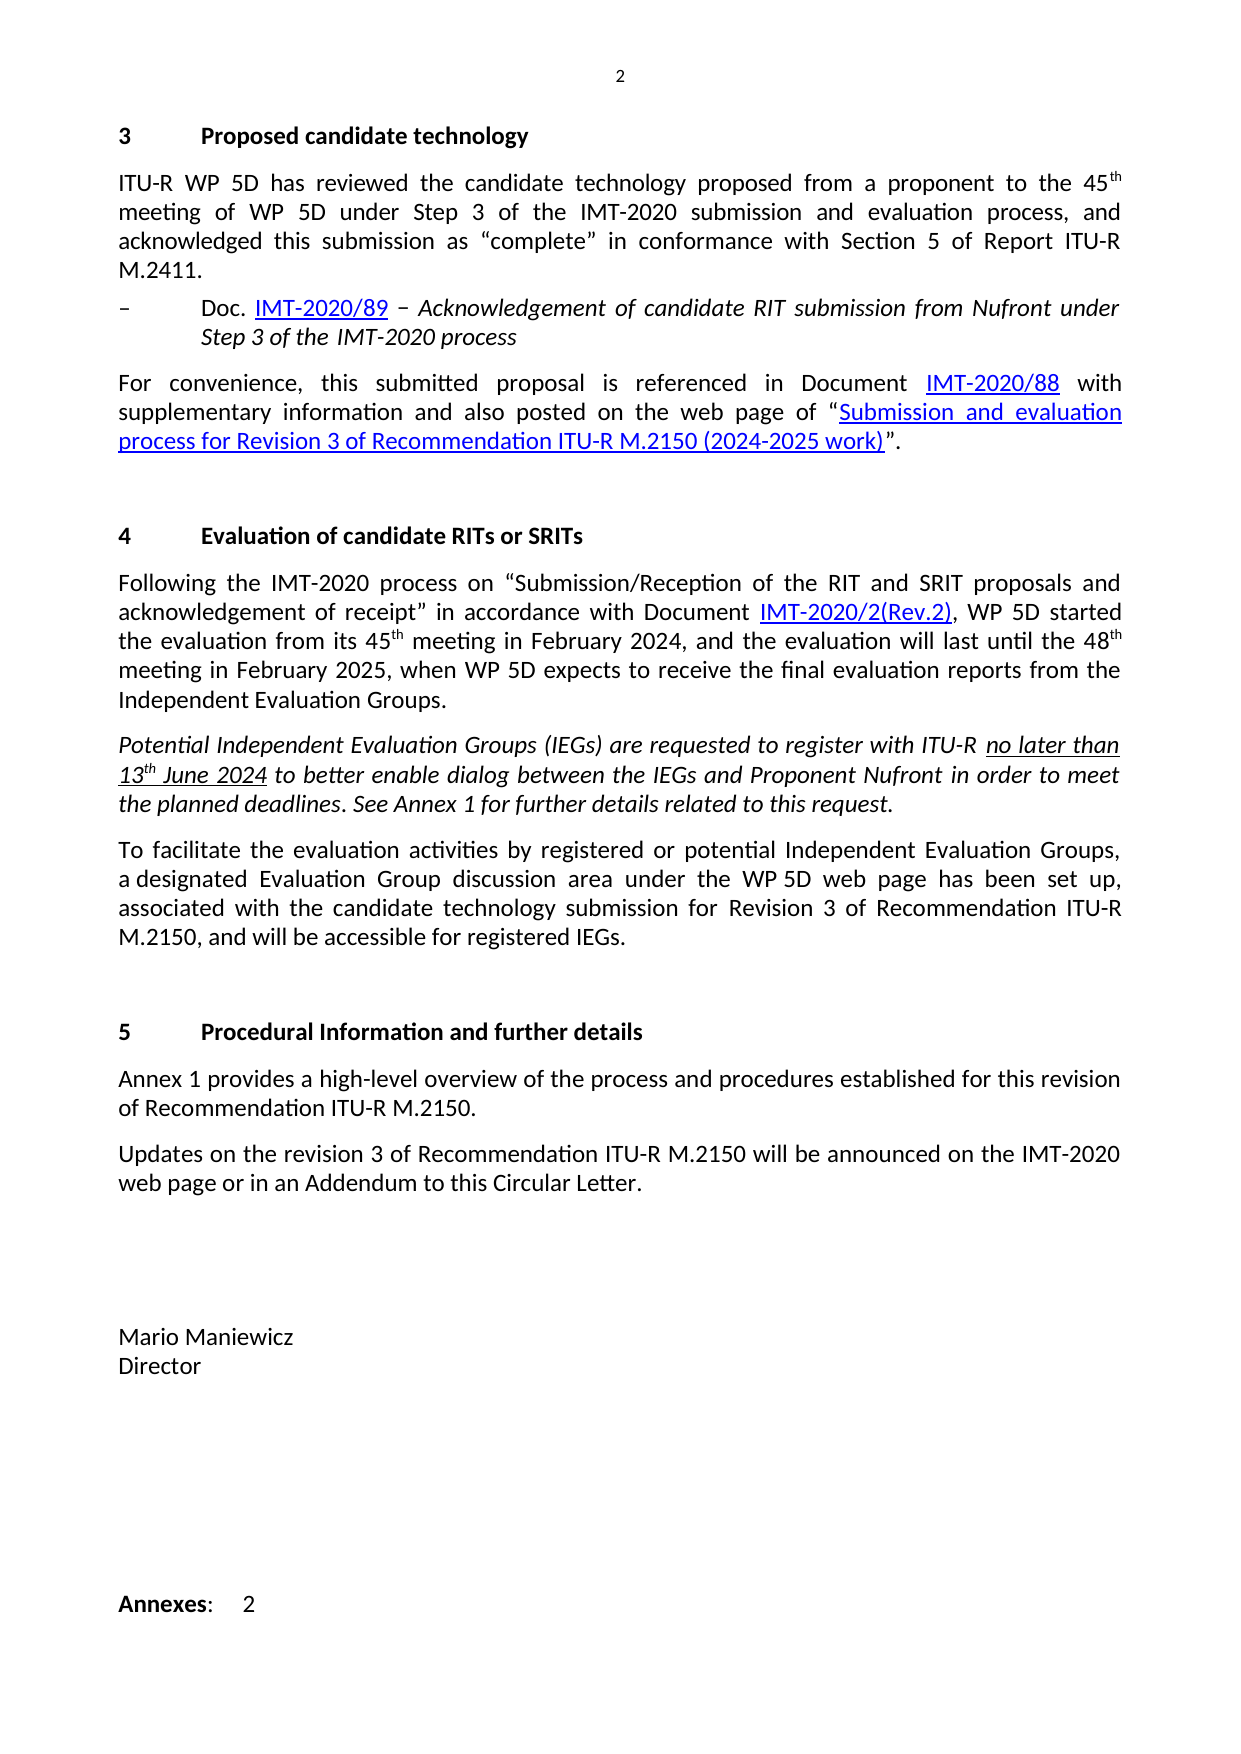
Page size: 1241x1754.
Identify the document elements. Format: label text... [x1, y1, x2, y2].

text Following the IMT-2020 process on “Submission/Reception of the RIT and SRIT proposals and acknowledgement of receipt” in accordance with Document IMT-2020/2(Rev.2), WP 5D started the evaluation from its 45th meeting in February 2024, and the evaluation will last until the 48th meeting in February 2025, when WP 5D expects to receive the final evaluation reports from the Independent Evaluation Groups. [118, 568, 1122, 714]
text Annex 1 provides a high-level overview of the process and procedures established for this revision of Recommendation ITU-R M.2150. [118, 1064, 1122, 1122]
text – Doc. IMT-2020/89 − Acknowledgement of candidate RIT submission from Nufront under Step 3 of the IMT-2020 process [118, 293, 1122, 351]
text Potential Independent Evaluation Groups (IEGs) are requested to register with ITU-R no later than 13th June 2024 to better enable dialog between the IEGs and Proponent Nufront in order to meet the planned deadlines. See Annex 1 for further details related to this request. [118, 731, 1122, 818]
text Updates on the revision 3 of Recommendation ITU-R M.2150 will be announced on the IMT-2020 web page or in an Addendum to this Circular Letter. [118, 1139, 1122, 1197]
subtitle 3 Proposed candidate technology [118, 118, 1122, 151]
text Mario Maniewicz Director [118, 1322, 1122, 1381]
text To facilitate the evaluation activities by registered or potential Independent Evaluation Groups, a designated Evaluation Group discussion area under the WP 5D web page has been set up, associated with the candidate technology submission for Revision 3 of Recommendation ITU-R M.2150, and will be accessible for registered IEGs. [118, 835, 1122, 951]
text For convenience, this submitted proposal is referenced in Document IMT-2020/88 with supplementary information and also posted on the web page of “Submission and evaluation process for Revision 3 of Recommendation ITU-R M.2150 (2024-2025 work)”. [118, 368, 1122, 456]
text Annexes: 2 [118, 1589, 1122, 1618]
subtitle 4 Evaluation of candidate RITs or SRITs [118, 518, 1122, 551]
text ITU-R WP 5D has reviewed the candidate technology proposed from a proponent to the 45th meeting of WP 5D under Step 3 of the IMT-2020 submission and evaluation process, and acknowledged this submission as “complete” in conformance with Section 5 of Report ITU-R M.2411. [118, 168, 1122, 285]
subtitle 5 Procedural Information and further details [118, 1014, 1122, 1047]
